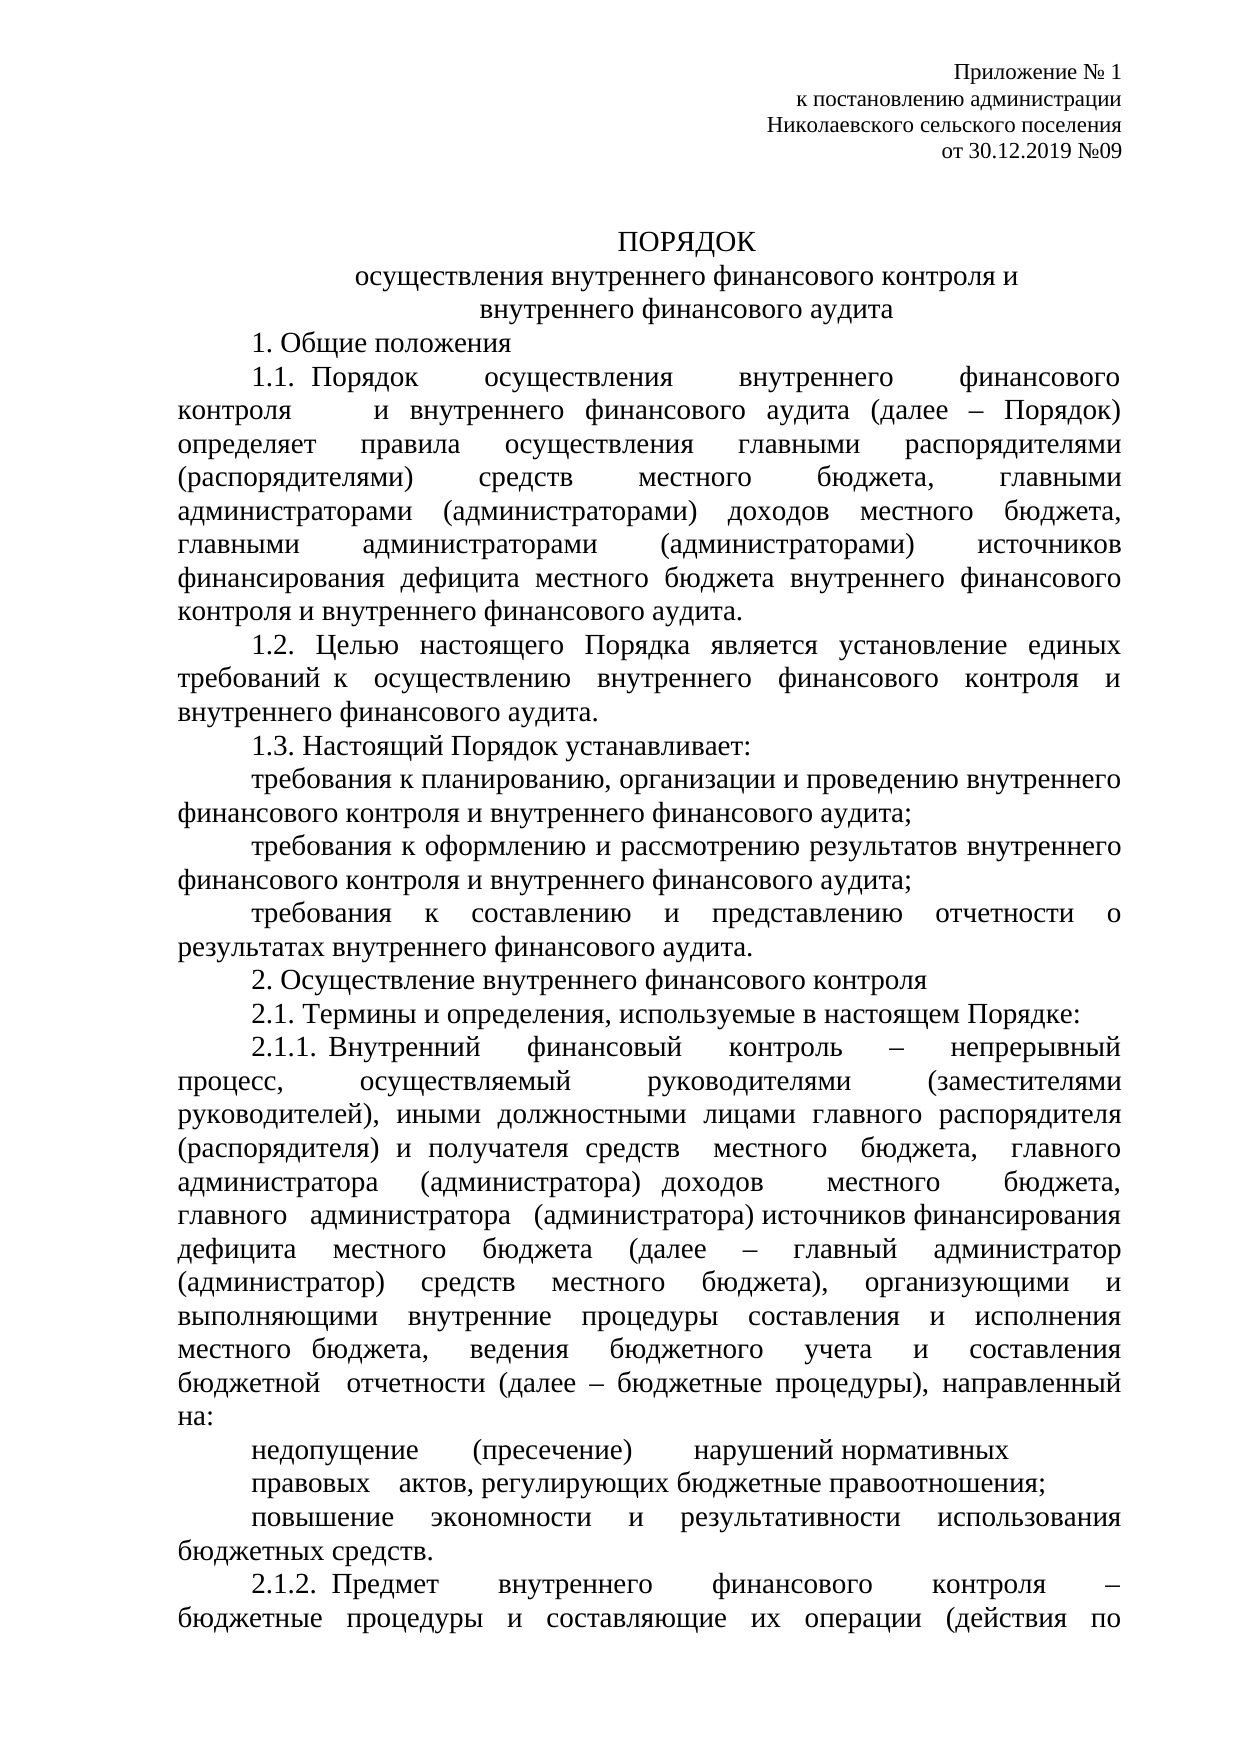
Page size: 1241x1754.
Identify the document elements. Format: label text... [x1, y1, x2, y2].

text внутреннего финансового аудита [177, 292, 1122, 325]
text требования к оформлению и рассмотрению результатов внутреннего финансового контроля и внутреннего финансового аудита; [177, 828, 1122, 895]
text Приложение № 1 [177, 58, 1122, 85]
text 1.3. Настоящий Порядок устанавливает: [177, 728, 1122, 761]
text требования к планированию, организации и проведению внутреннего финансового контроля и внутреннего финансового аудита; [177, 761, 1122, 828]
text требования к составлению и представлению отчетности о результатах внутреннего финансового аудита. [177, 895, 1122, 962]
text 2.1. Термины и определения, используемые в настоящем Порядке: [177, 996, 1122, 1029]
text 1. Общие положения [177, 325, 1122, 359]
text Николаевского сельского поселения [177, 111, 1122, 137]
text от 30.12.2019 №09 [177, 137, 1122, 164]
text 2.1.1. Внутренний финансовый контроль – непрерывный процесс, осуществляемый руководителями (заместителями руководителей), иными должностными лицами главного распорядителя (распорядителя) и получателя средств местного бюджета, главного администратора (администратора) доходов местного бюджета, главного администратора (администратора) источников финансирования дефицита местного бюджета (далее – главный администратор (администратор) средств местного бюджета), организующими и выполняющими внутренние процедуры составления и исполнения местного бюджета, ведения бюджетного учета и составления бюджетной отчетности (далее – бюджетные процедуры), направленный на: [177, 1029, 1122, 1432]
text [177, 1566, 1122, 1633]
text осуществления внутреннего финансового контроля и [177, 258, 1122, 292]
text недопущение (пресечение) нарушений нормативных правовых актов, регулирующих бюджетные правоотношения; [177, 1432, 1122, 1499]
text 1.1. Порядок осуществления внутреннего финансового контроля и внутреннего финансового аудита (далее – Порядок) определяет правила осуществления главными распорядителями (распорядителями) средств местного бюджета, главными администраторами (администраторами) доходов местного бюджета, главными администраторами (администраторами) источников финансирования дефицита местного бюджета внутреннего финансового контроля и внутреннего финансового аудита. [177, 359, 1122, 627]
text ПОРЯДОК [177, 224, 1122, 258]
text 2. Осуществление внутреннего финансового контроля [177, 962, 1122, 996]
text к постановлению администрации [177, 85, 1122, 111]
text 1.2. Целью настоящего Порядка является установление единых требований к осуществлению внутреннего финансового контроля и внутреннего финансового аудита. [177, 627, 1122, 728]
text повышение экономности и результативности использования бюджетных средств. [177, 1499, 1122, 1566]
